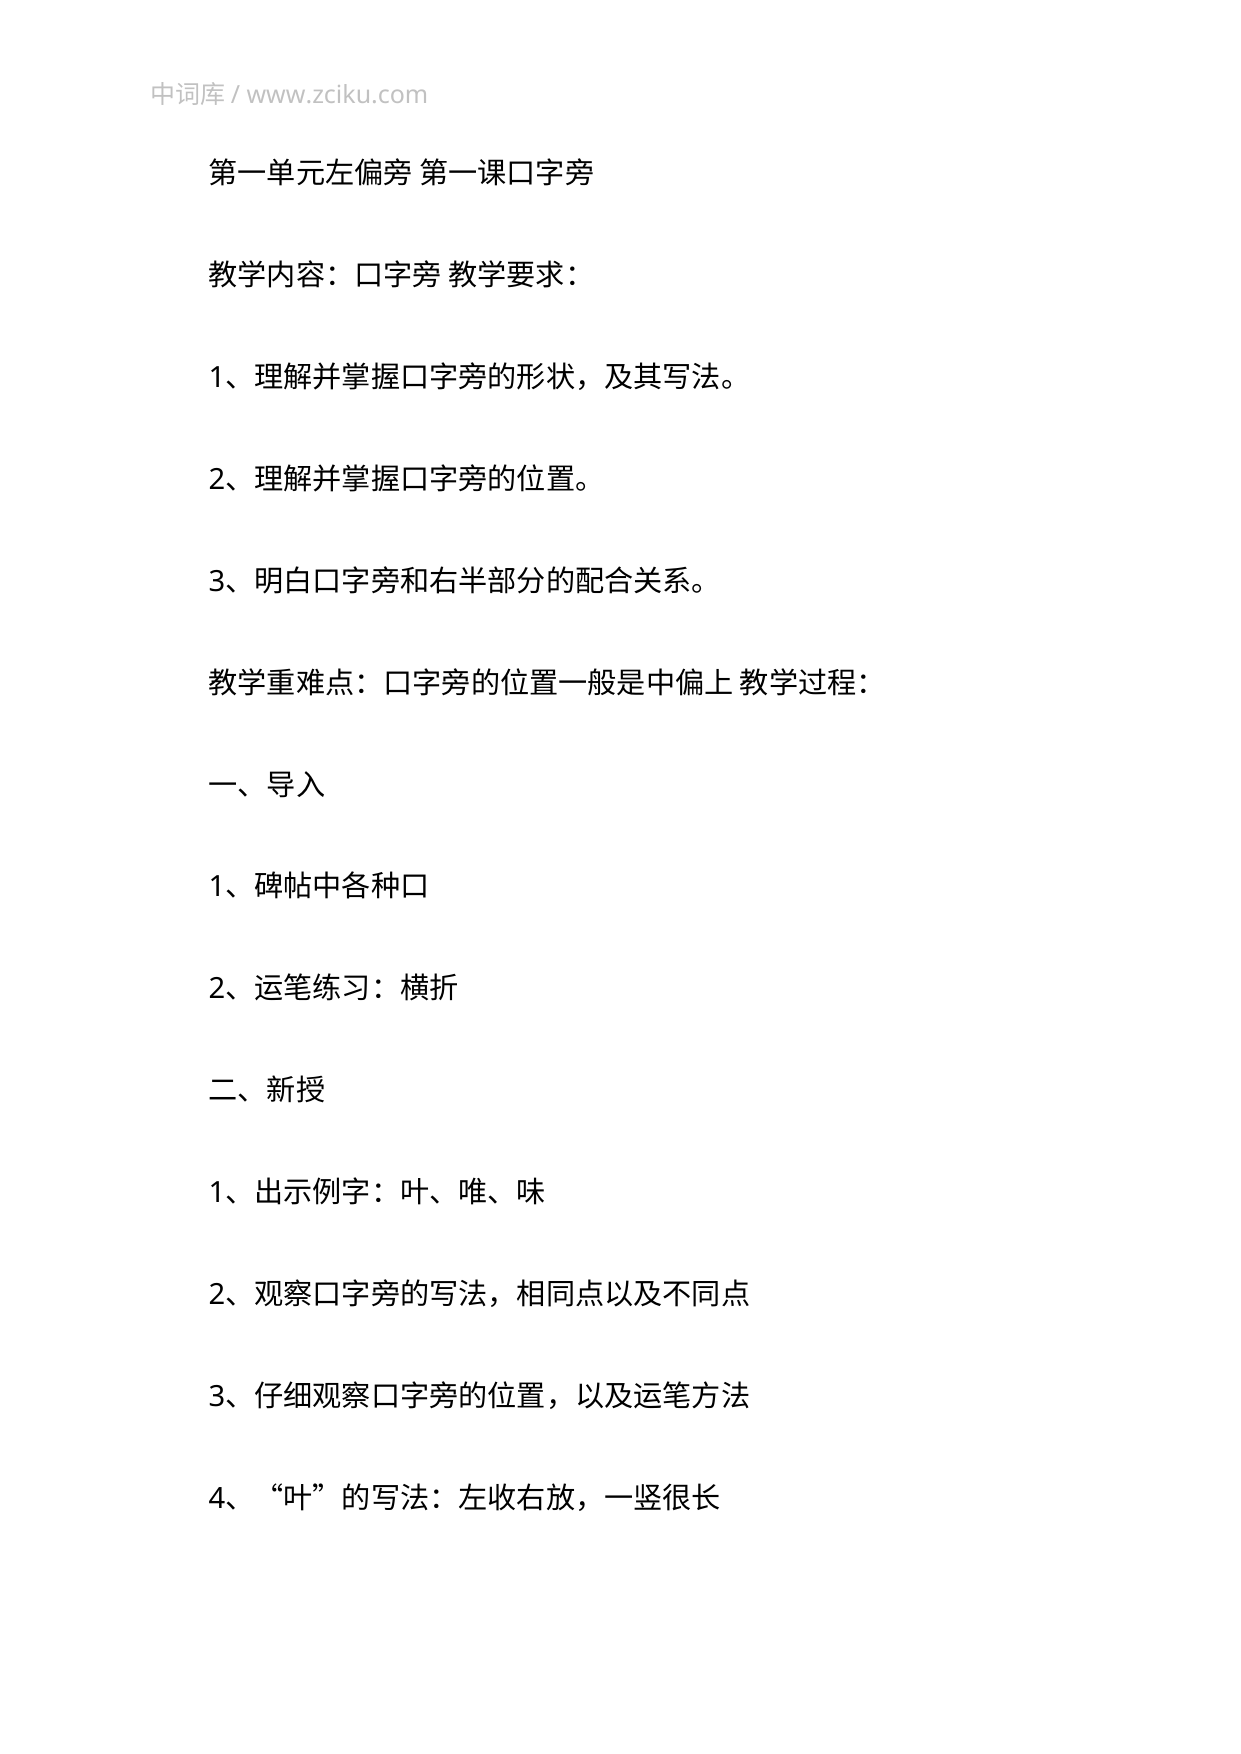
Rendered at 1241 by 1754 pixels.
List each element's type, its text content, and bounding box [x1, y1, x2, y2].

text 2、运笔练习：横折 [150, 965, 1090, 1007]
text 教学内容：口字旁 教学要求： [150, 252, 1090, 294]
text 二、新授 [150, 1067, 1090, 1109]
text 3、仔细观察口字旁的位置，以及运笔方法 [150, 1373, 1090, 1415]
text 2、观察口字旁的写法，相同点以及不同点 [150, 1271, 1090, 1313]
text 4、“叶”的写法：左收右放，一竖很长 [150, 1475, 1090, 1517]
text 第一单元左偏旁 第一课口字旁 [150, 150, 1090, 192]
text 1、碑帖中各种口 [150, 863, 1090, 905]
text 3、明白口字旁和右半部分的配合关系。 [150, 557, 1090, 600]
text 2、理解并掌握口字旁的位置。 [150, 456, 1090, 498]
text 教学重难点：口字旁的位置一般是中偏上 教学过程： [150, 659, 1090, 702]
text 1、出示例字：叶、唯、味 [150, 1169, 1090, 1211]
text 一、导入 [150, 761, 1090, 803]
text 1、理解并掌握口字旁的形状，及其写法。 [150, 353, 1090, 396]
